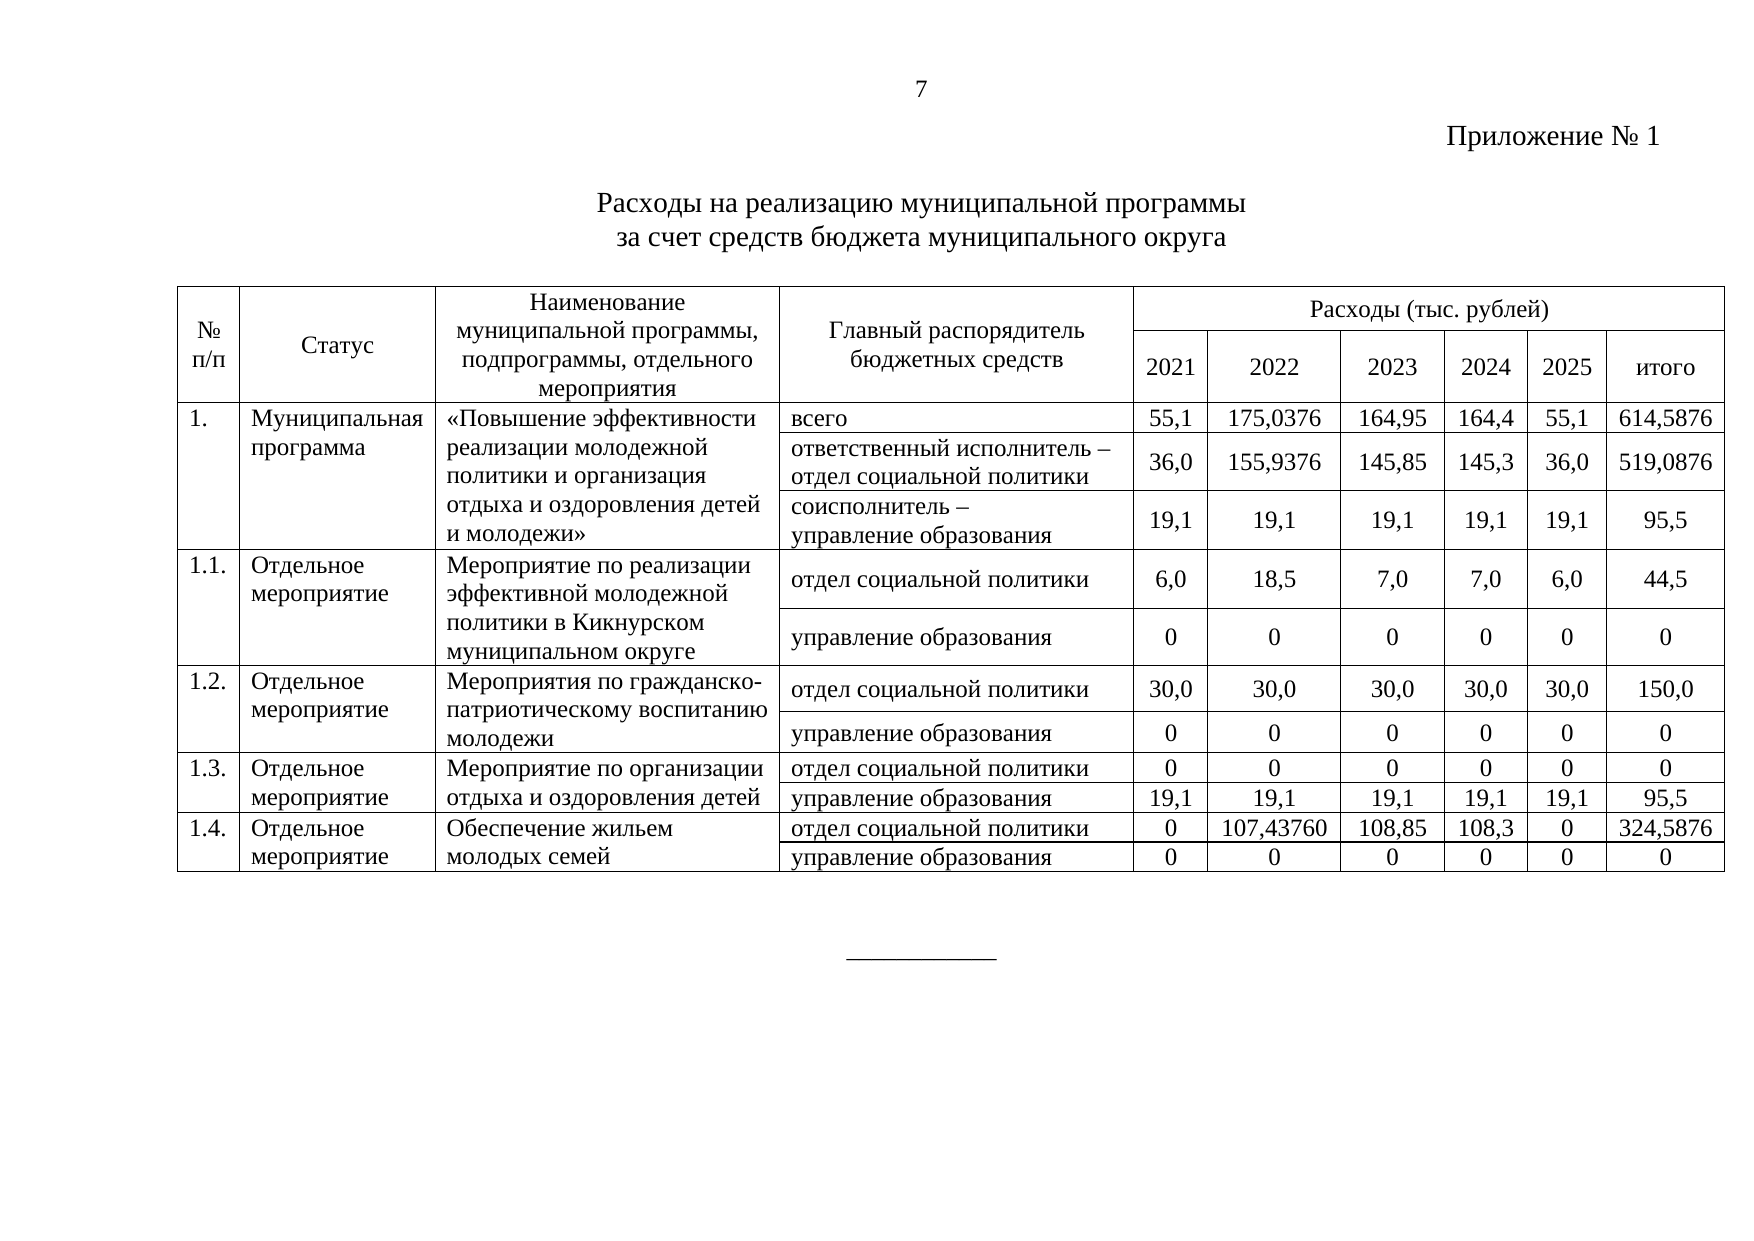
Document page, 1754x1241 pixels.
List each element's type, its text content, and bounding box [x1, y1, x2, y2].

table_cell 150,0 [1607, 666, 1724, 711]
table_cell соисполнитель – управление образования [780, 491, 1133, 549]
table_header Расходы (тыс. рублей) [1134, 287, 1724, 330]
table_cell 44,5 [1607, 550, 1724, 607]
table_header Наименование муниципальной программы, подпрограммы, отдельного мероприятия [436, 287, 779, 402]
table_cell 0 [1134, 813, 1207, 841]
table_cell 36,0 [1134, 433, 1207, 490]
table_cell 2023 [1341, 331, 1444, 402]
table_header Главный распорядитель бюджетных средств [780, 287, 1133, 402]
table_cell 324,5876 [1607, 813, 1724, 841]
table_cell 7,0 [1445, 550, 1527, 607]
table_cell Отдельное мероприятие [240, 753, 435, 812]
table_cell 108,3 [1445, 813, 1527, 841]
table_cell управление образования [780, 783, 1133, 812]
table_cell 0 [1341, 753, 1444, 782]
table_cell 19,1 [1528, 783, 1606, 812]
table_cell 30,0 [1341, 666, 1444, 711]
table_cell 155,9376 [1208, 433, 1340, 490]
table_cell 19,1 [1341, 491, 1444, 549]
table_cell 614,5876 [1607, 403, 1724, 432]
table_cell всего [780, 403, 1133, 432]
text Приложение № 1 [177, 118, 1665, 152]
table_header Статус [240, 287, 435, 402]
table_cell 0 [1445, 712, 1527, 752]
table_cell 30,0 [1528, 666, 1606, 711]
table_cell 0 [1208, 753, 1340, 782]
table_cell Мероприятия по гражданско-патриотическому воспитанию молодежи [436, 666, 779, 752]
table_cell 0 [1528, 843, 1606, 871]
table_cell Отдельное мероприятие [240, 813, 435, 871]
table_cell 0 [1208, 843, 1340, 871]
table_cell 2022 [1208, 331, 1340, 402]
table_cell 0 [1208, 712, 1340, 752]
table_cell 2024 [1445, 331, 1527, 402]
table_cell отдел социальной политики [780, 753, 1133, 782]
text Расходы на реализацию муниципальной программы [177, 185, 1665, 219]
table_cell итого [1607, 331, 1724, 402]
table_cell 36,0 [1528, 433, 1606, 490]
table_cell 1.2. [178, 666, 239, 752]
table_cell 519,0876 [1607, 433, 1724, 490]
table_cell Мероприятие по реализации эффективной молодежной политики в Кикнурском муниципальном округе [436, 550, 779, 665]
text за счет средств бюджета муниципального округа [177, 219, 1665, 252]
table_cell 145,3 [1445, 433, 1527, 490]
table_cell 0 [1528, 813, 1606, 841]
table_cell отдел социальной политики [780, 666, 1133, 711]
table_cell управление образования [780, 712, 1133, 752]
table_cell 19,1 [1208, 491, 1340, 549]
table_cell 108,85 [1341, 813, 1444, 841]
table_cell отдел социальной политики [780, 550, 1133, 607]
table_cell 0 [1208, 609, 1340, 665]
table_cell 0 [1607, 712, 1724, 752]
table_cell 19,1 [1134, 783, 1207, 812]
table_cell 30,0 [1208, 666, 1340, 711]
table_cell 1. [178, 403, 239, 549]
table_cell 0 [1341, 843, 1444, 871]
table_cell 19,1 [1445, 783, 1527, 812]
table_cell 30,0 [1134, 666, 1207, 711]
table_cell управление образования [780, 609, 1133, 665]
table_cell 0 [1528, 609, 1606, 665]
table_cell 19,1 [1445, 491, 1527, 549]
table_cell 55,1 [1134, 403, 1207, 432]
table_cell 0 [1341, 609, 1444, 665]
table_cell Муниципальная программа [240, 403, 435, 549]
table_cell 0 [1607, 843, 1724, 871]
table_cell 0 [1445, 843, 1527, 871]
table_cell отдел социальной политики [780, 813, 1133, 841]
table_cell 0 [1445, 753, 1527, 782]
table_cell 2021 [1134, 331, 1207, 402]
table_cell 19,1 [1134, 491, 1207, 549]
table_cell управление образования [780, 843, 1133, 871]
table_cell 164,95 [1341, 403, 1444, 432]
table_cell 2025 [1528, 331, 1606, 402]
table_cell 175,0376 [1208, 403, 1340, 432]
table_cell 0 [1528, 753, 1606, 782]
table_cell ответственный исполнитель – отдел социальной политики [780, 433, 1133, 490]
table_cell 164,4 [1445, 403, 1527, 432]
table_cell 6,0 [1528, 550, 1606, 607]
table_cell 30,0 [1445, 666, 1527, 711]
table_cell 1.4. [178, 813, 239, 871]
table_cell 0 [1445, 609, 1527, 665]
table_cell Отдельное мероприятие [240, 550, 435, 665]
table_cell 95,5 [1607, 491, 1724, 549]
table_cell 0 [1607, 609, 1724, 665]
table_cell 0 [1607, 753, 1724, 782]
table_cell 145,85 [1341, 433, 1444, 490]
table_cell 55,1 [1528, 403, 1606, 432]
table_cell 0 [1134, 753, 1207, 782]
table_cell 19,1 [1208, 783, 1340, 812]
table_cell 95,5 [1607, 783, 1724, 812]
table_cell 107,43760 [1208, 813, 1340, 841]
table_cell Обеспечение жильем молодых семей [436, 813, 779, 871]
table_cell Отдельное мероприятие [240, 666, 435, 752]
table_header № п/п [178, 287, 239, 402]
text ____________ [177, 934, 1665, 963]
table_cell 19,1 [1528, 491, 1606, 549]
table_cell «Повышение эффективности реализации молодежной политики и организация отдыха и оздоровления детей и молодежи» [436, 403, 779, 549]
table_cell 0 [1341, 712, 1444, 752]
table_cell 1.3. [178, 753, 239, 812]
table_cell 18,5 [1208, 550, 1340, 607]
table_cell 0 [1134, 712, 1207, 752]
table_cell 0 [1134, 609, 1207, 665]
table_cell Мероприятие по организации отдыха и оздоровления детей [436, 753, 779, 812]
table_cell 7,0 [1341, 550, 1444, 607]
table_cell 6,0 [1134, 550, 1207, 607]
table_cell 0 [1134, 843, 1207, 871]
table_cell 0 [1528, 712, 1606, 752]
table_cell 1.1. [178, 550, 239, 665]
table_cell 19,1 [1341, 783, 1444, 812]
